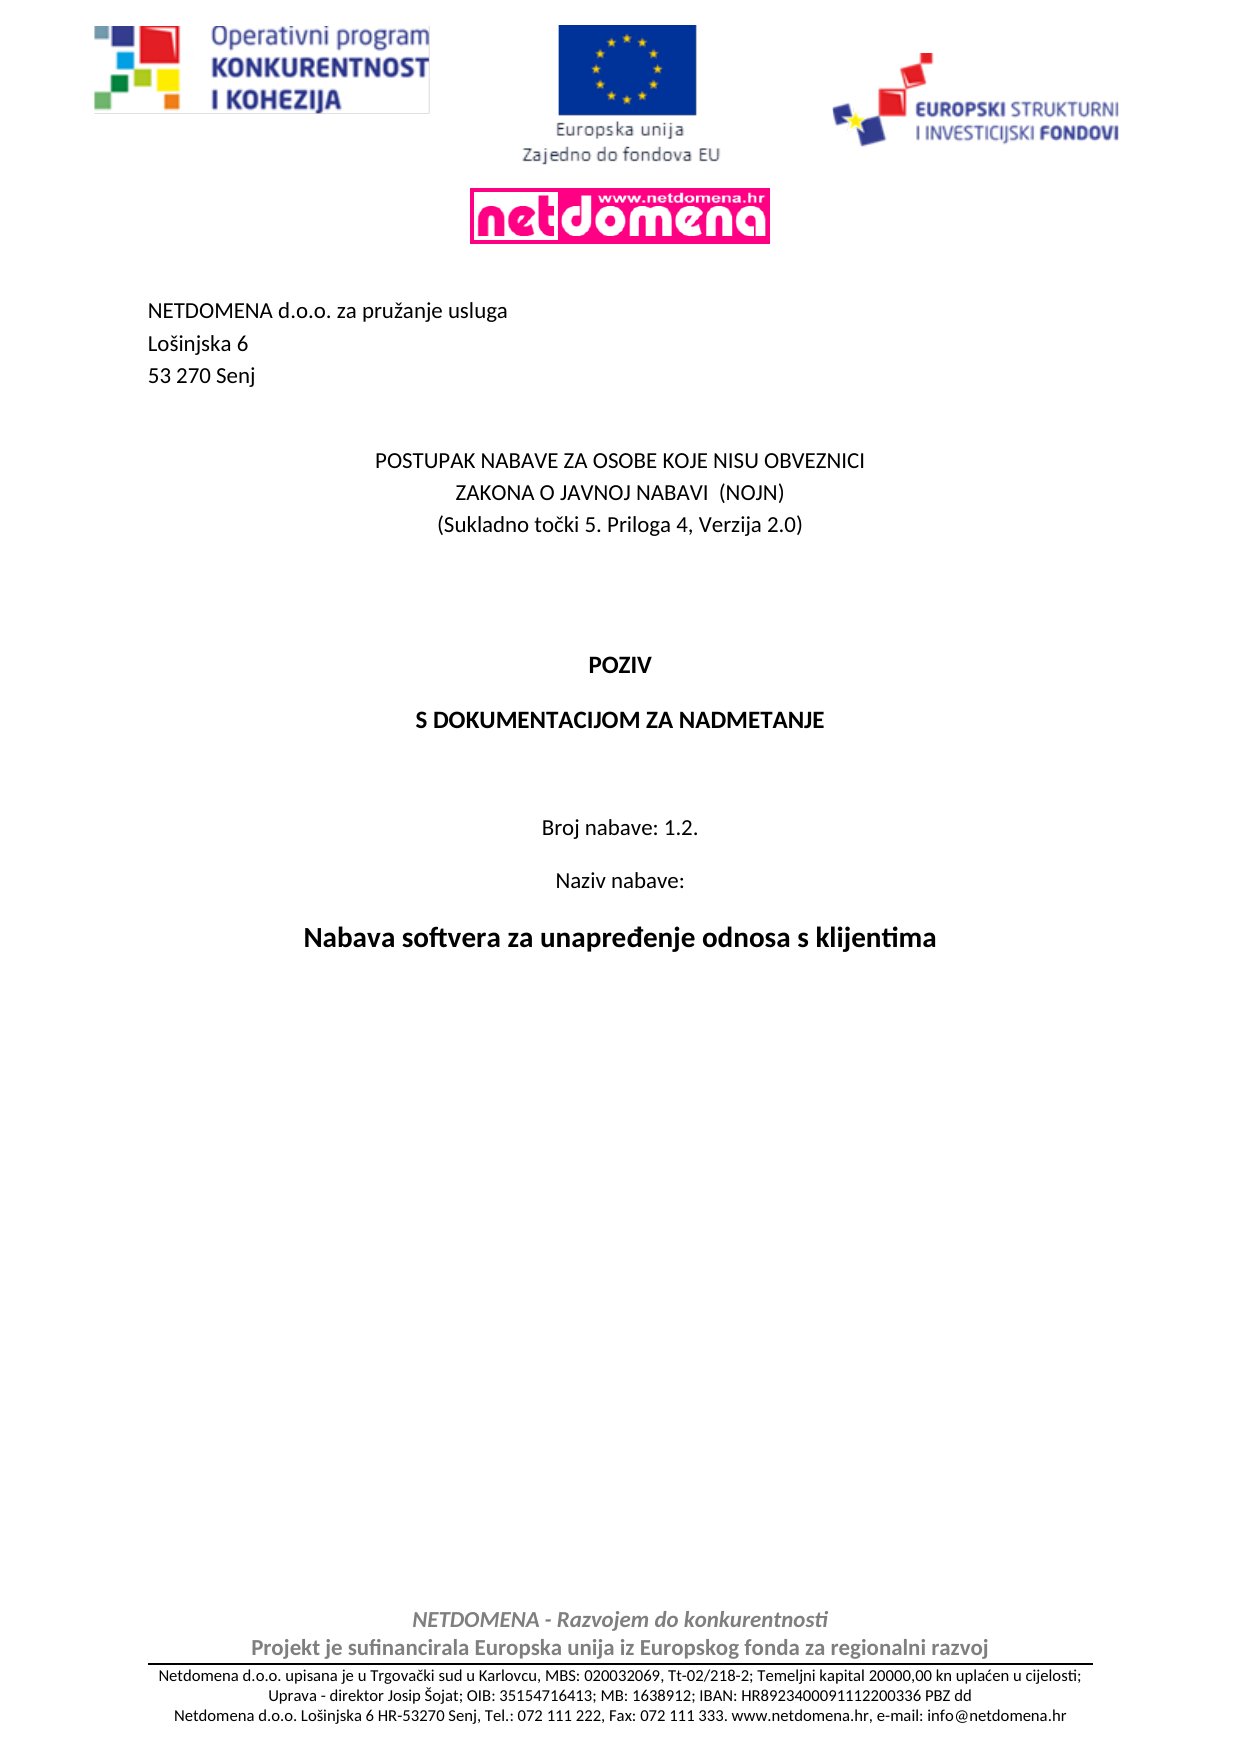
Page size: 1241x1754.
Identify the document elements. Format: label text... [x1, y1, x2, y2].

text POSTUPAK NABAVE ZA OSOBE KOJE NISU OBVEZNICI [148, 446, 1093, 474]
picture [501, 25, 747, 185]
text POZIV [148, 649, 1093, 679]
text Broj nabave: 1.2. [148, 813, 1093, 842]
text Naziv nabave: [148, 867, 1093, 894]
picture [94, 26, 431, 117]
text NETDOMENA d.o.o. za pružanje usluga [148, 297, 1093, 325]
picture [470, 188, 770, 244]
text 53 270 Senj [148, 361, 1093, 389]
text Nabava softvera za unapređenje odnosa s klijentima [148, 919, 1093, 955]
text ZAKONA O JAVNOJ NABAVI (NOJN) [148, 478, 1093, 506]
picture [832, 53, 1120, 148]
text (Sukladno točki 5. Priloga 4, Verzija 2.0) [148, 511, 1093, 539]
text Lošinjska 6 [148, 329, 1093, 357]
text S DOKUMENTACIJOM ZA NADMETANJE [148, 705, 1093, 735]
